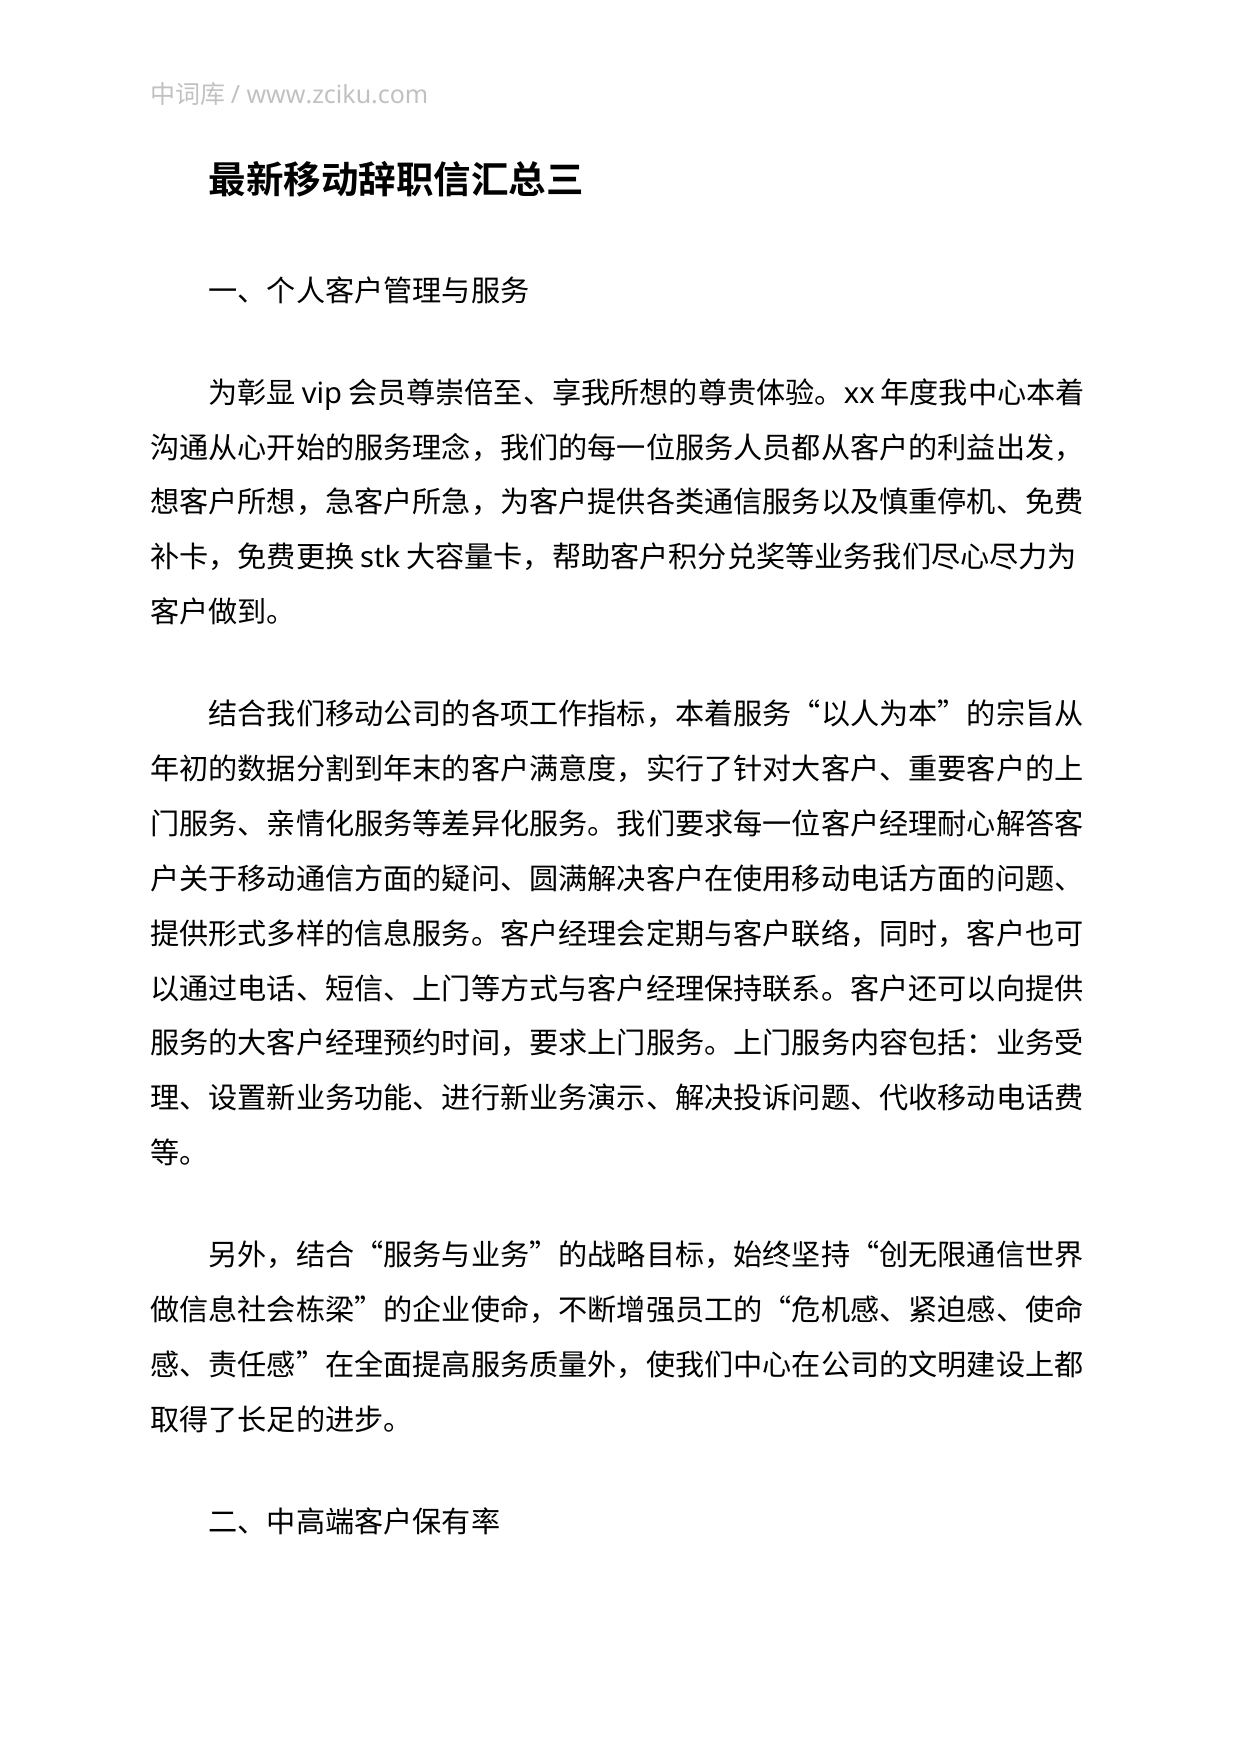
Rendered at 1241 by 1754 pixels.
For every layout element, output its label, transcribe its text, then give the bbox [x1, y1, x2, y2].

text 一、个人客户管理与服务 [150, 267, 1090, 310]
text 结合我们移动公司的各项工作指标，本着服务“以人为本”的宗旨从年初的数据分割到年末的客户满意度，实行了针对大客户、重要客户的上门服务、亲情化服务等差异化服务。我们要求每一位客户经理耐心解答客户关于移动通信方面的疑问、圆满解决客户在使用移动电话方面的问题、提供形式多样的信息服务。客户经理会定期与客户联络，同时，客户也可以通过电话、短信、上门等方式与客户经理保持联系。客户还可以向提供服务的大客户经理预约时间，要求上门服务。上门服务内容包括：业务受理、设置新业务功能、进行新业务演示、解决投诉问题、代收移动电话费等。 [150, 691, 1090, 1172]
text 为彰显vip会员尊崇倍至、享我所想的尊贵体验。xx年度我中心本着沟通从心开始的服务理念，我们的每一位服务人员都从客户的利益出发，想客户所想，急客户所急，为客户提供各类通信服务以及慎重停机、免费补卡，免费更换stk大容量卡，帮助客户积分兑奖等业务我们尽心尽力为客户做到。 [150, 369, 1090, 631]
text 另外，结合“服务与业务”的战略目标，始终坚持“创无限通信世界做信息社会栋梁”的企业使命，不断增强员工的“危机感、紧迫感、使命感、责任感”在全面提高服务质量外，使我们中心在公司的文明建设上都取得了长足的进步。 [150, 1232, 1090, 1439]
text 二、中高端客户保有率 [150, 1498, 1090, 1540]
text 最新移动辞职信汇总三 [150, 150, 1090, 204]
